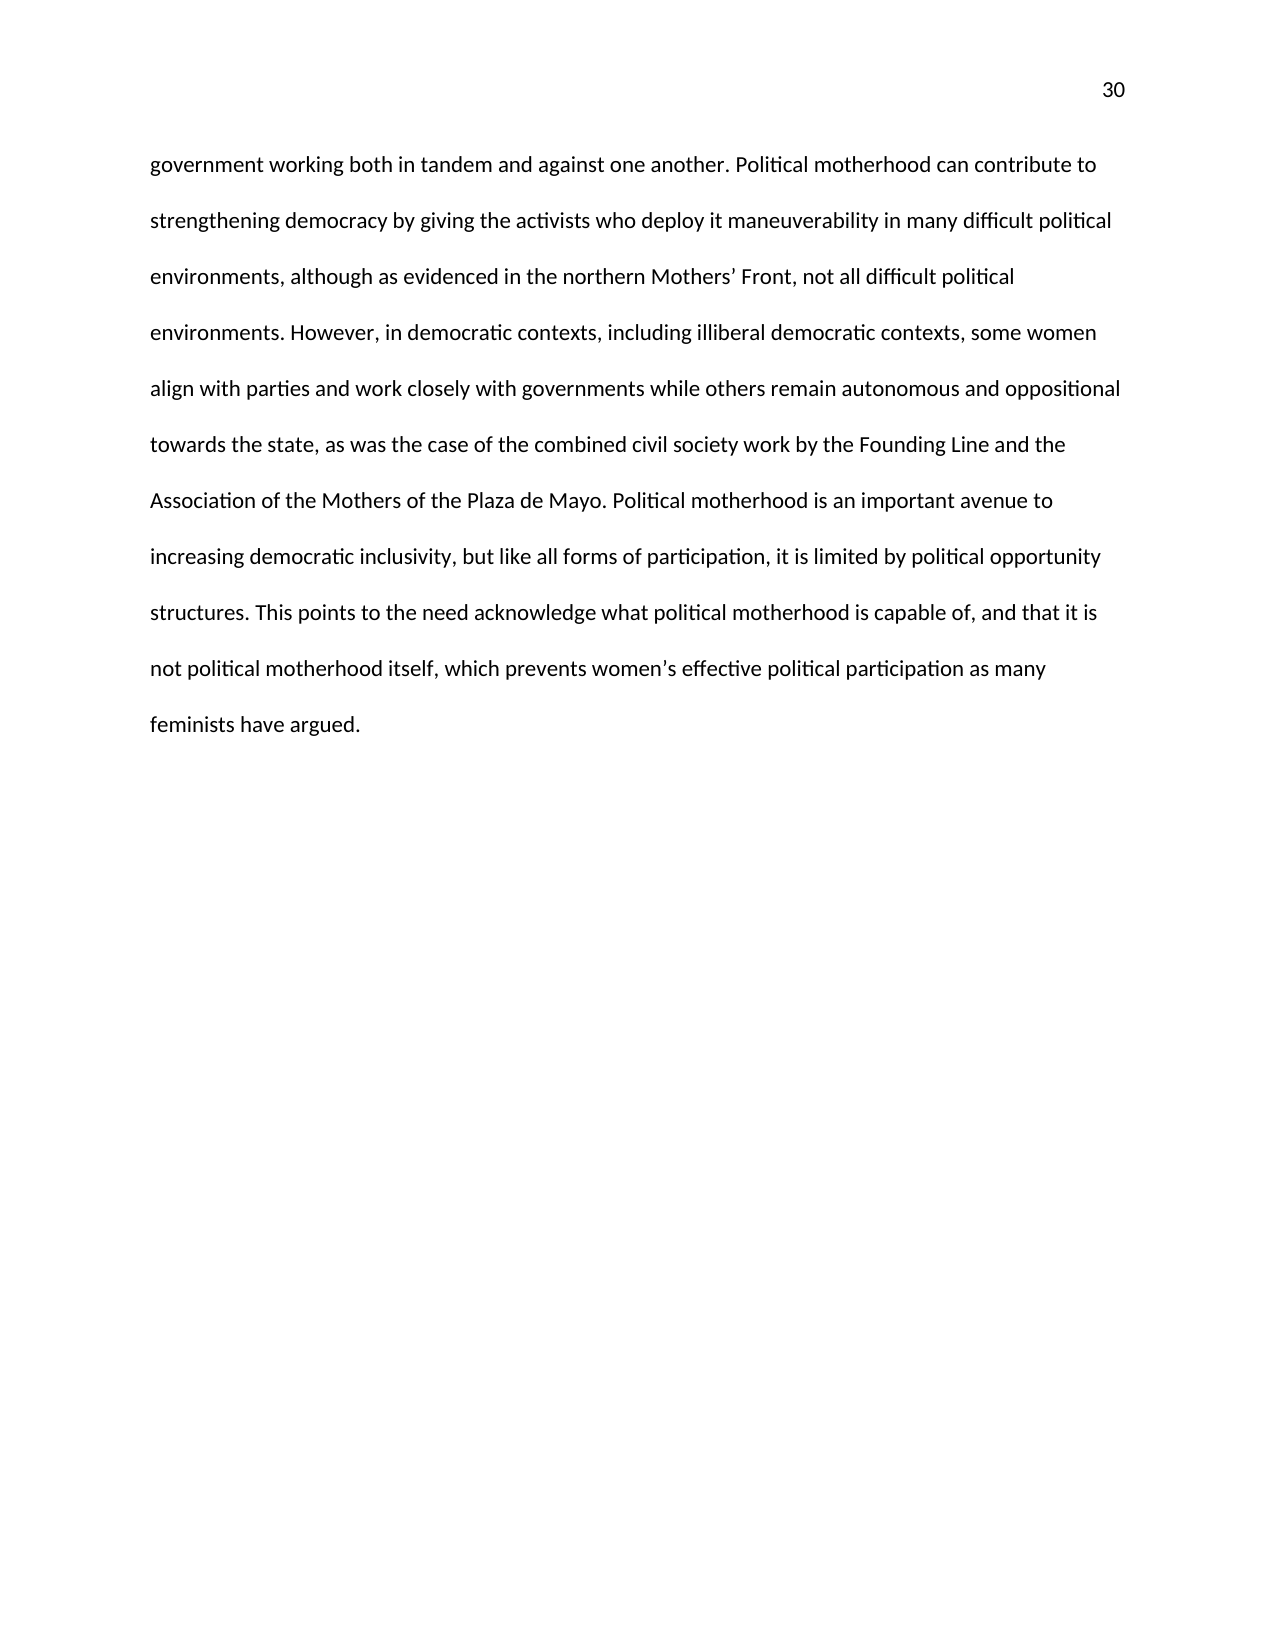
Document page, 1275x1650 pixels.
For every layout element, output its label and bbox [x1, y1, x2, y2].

text [150, 150, 1125, 738]
